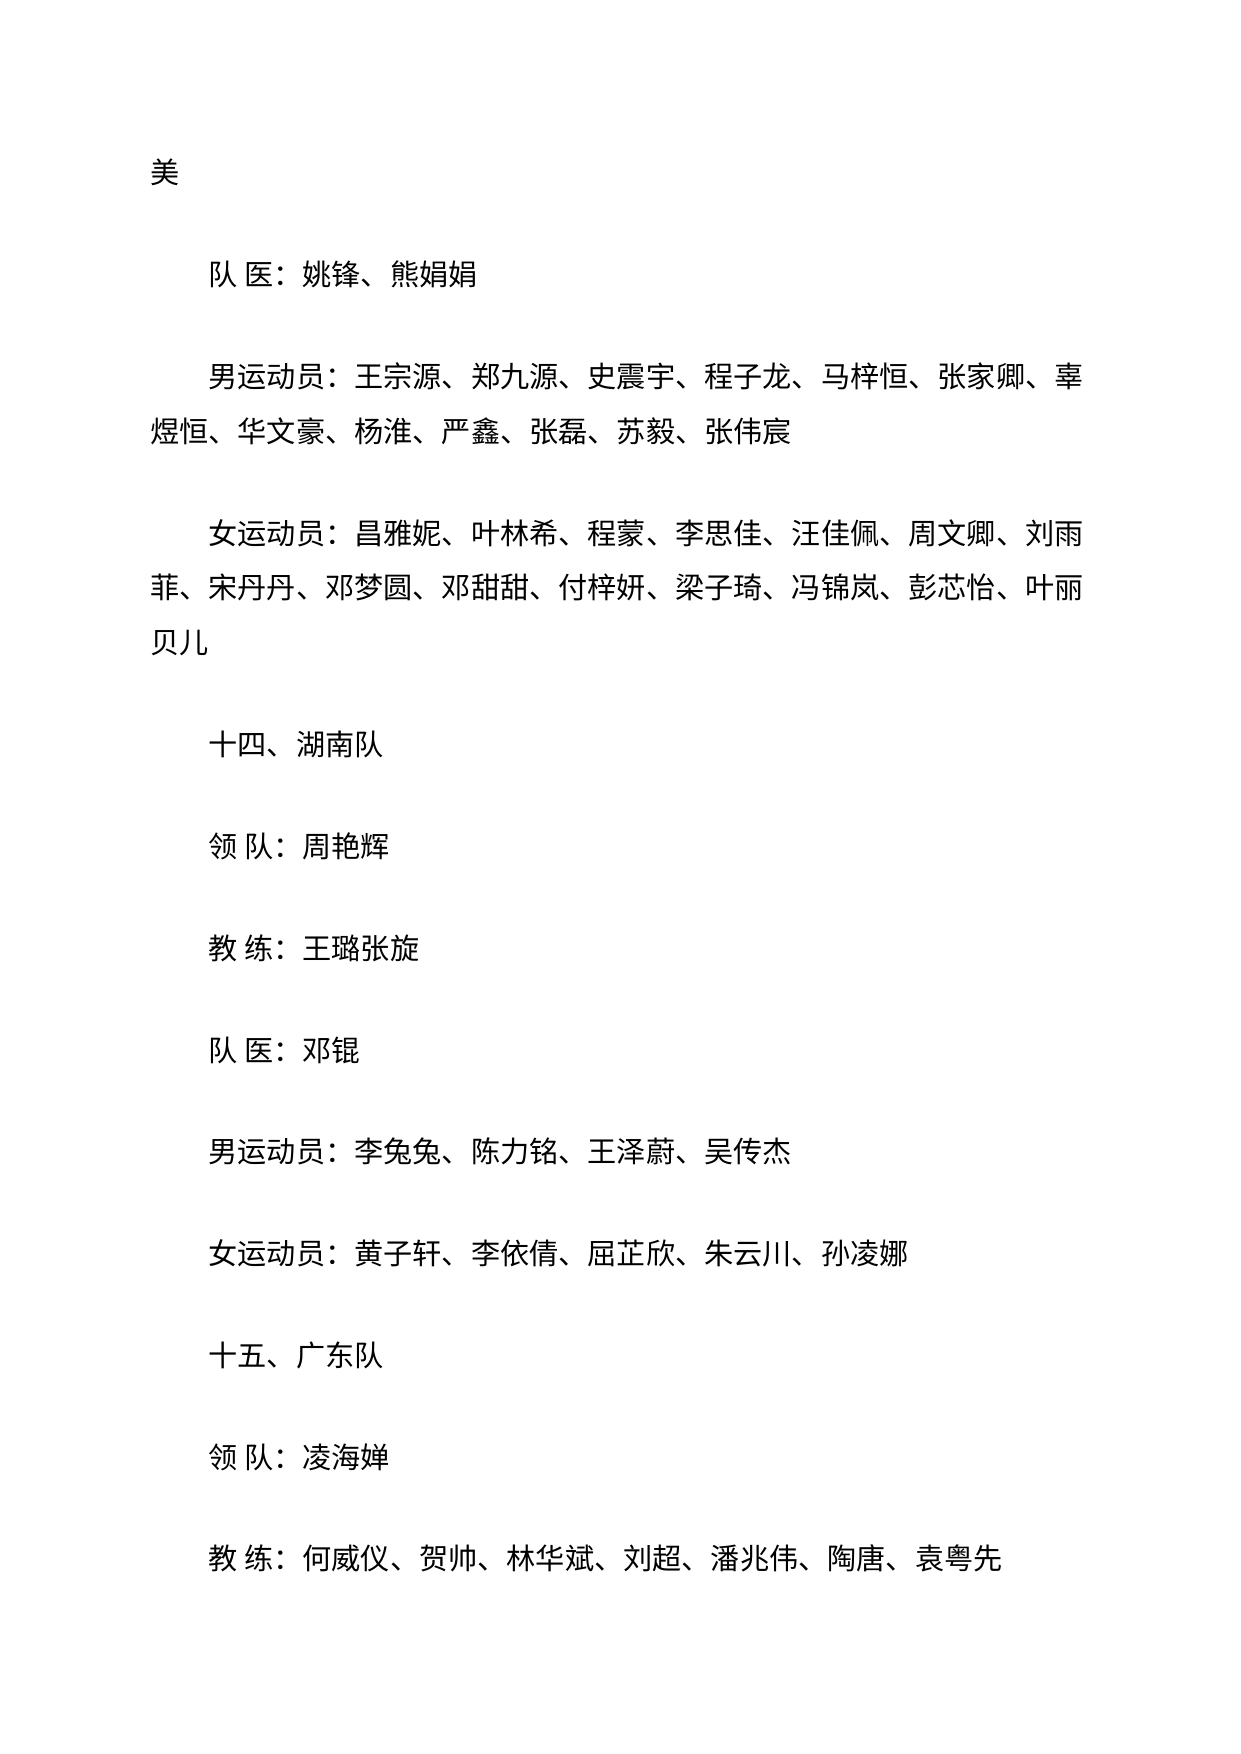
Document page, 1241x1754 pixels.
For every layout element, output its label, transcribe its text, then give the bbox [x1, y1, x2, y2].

text 十五、广东队 [150, 1332, 1090, 1375]
text 十四、湖南队 [150, 722, 1090, 764]
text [150, 150, 1090, 192]
text 男运动员：李兔兔、陈力铭、王泽蔚、吴传杰 [150, 1129, 1090, 1171]
text 女运动员：昌雅妮、叶林希、程蒙、李思佳、汪佳佩、周文卿、刘雨菲、宋丹丹、邓梦圆、邓甜甜、付梓妍、梁子琦、冯锦岚、彭芯怡、叶丽贝儿 [150, 510, 1090, 662]
text 领 队：周艳辉 [150, 823, 1090, 866]
text 教 练：王璐张旋 [150, 925, 1090, 968]
text 队 医：邓锟 [150, 1027, 1090, 1069]
text 女运动员：黄子轩、李依倩、屈芷欣、朱云川、孙凌娜 [150, 1231, 1090, 1273]
text 领 队：凌海婵 [150, 1434, 1090, 1476]
text 男运动员：王宗源、郑九源、史震宇、程子龙、马梓恒、张家卿、辜煜恒、华文豪、杨淮、严鑫、张磊、苏毅、张伟宸 [150, 353, 1090, 451]
text 队 医：姚锋、熊娟娟 [150, 252, 1090, 294]
text 教 练：何威仪、贺帅、林华斌、刘超、潘兆伟、陶唐、袁粤先 [150, 1536, 1090, 1578]
